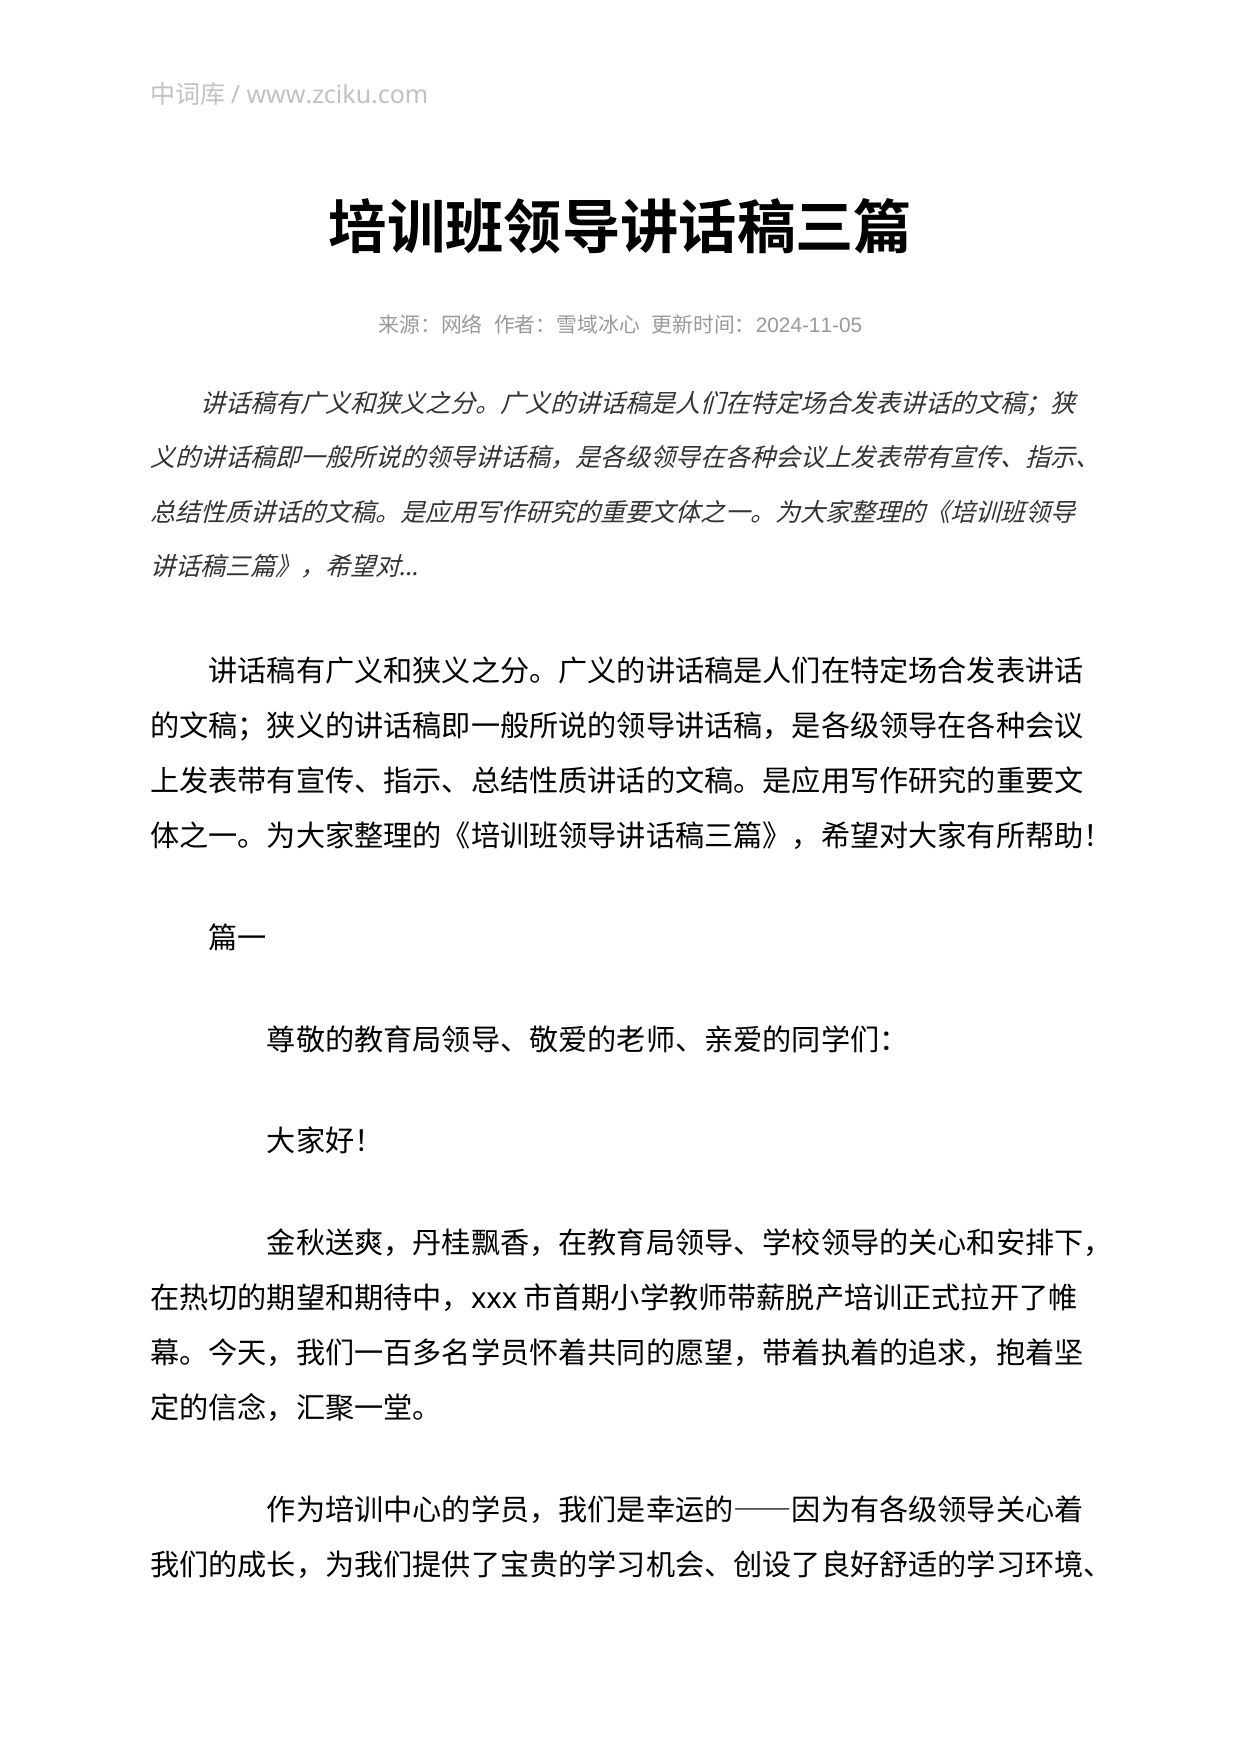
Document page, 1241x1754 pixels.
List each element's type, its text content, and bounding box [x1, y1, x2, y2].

subtitle 培训班领导讲话稿三篇 [150, 181, 1090, 266]
text 金秋送爽，丹桂飘香，在教育局领导、学校领导的关心和安排下，在热切的期望和期待中，xxx市首期小学教师带薪脱产培训正式拉开了帷幕。今天，我们一百多名学员怀着共同的愿望，带着执着的追求，抱着坚定的信念，汇聚一堂。 [150, 1219, 1090, 1427]
text 来源：网络 作者：雪域冰心 更新时间：2024-11-05 [150, 313, 1090, 337]
text 大家好！ [150, 1118, 1090, 1160]
text 讲话稿有广义和狭义之分。广义的讲话稿是人们在特定场合发表讲话的文稿；狭义的讲话稿即一般所说的领导讲话稿，是各级领导在各种会议上发表带有宣传、指示、总结性质讲话的文稿。是应用写作研究的重要文体之一。为大家整理的《培训班领导讲话稿三篇》，希望对大家有所帮助！ [150, 648, 1090, 855]
text 篇一 [150, 914, 1090, 957]
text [150, 1486, 1090, 1583]
text 尊敬的教育局领导、敬爱的老师、亲爱的同学们： [150, 1016, 1090, 1058]
text 讲话稿有广义和狭义之分。广义的讲话稿是人们在特定场合发表讲话的文稿；狭义的讲话稿即一般所说的领导讲话稿，是各级领导在各种会议上发表带有宣传、指示、总结性质讲话的文稿。是应用写作研究的重要文体之一。为大家整理的《培训班领导讲话稿三篇》，希望对... [150, 383, 1090, 583]
